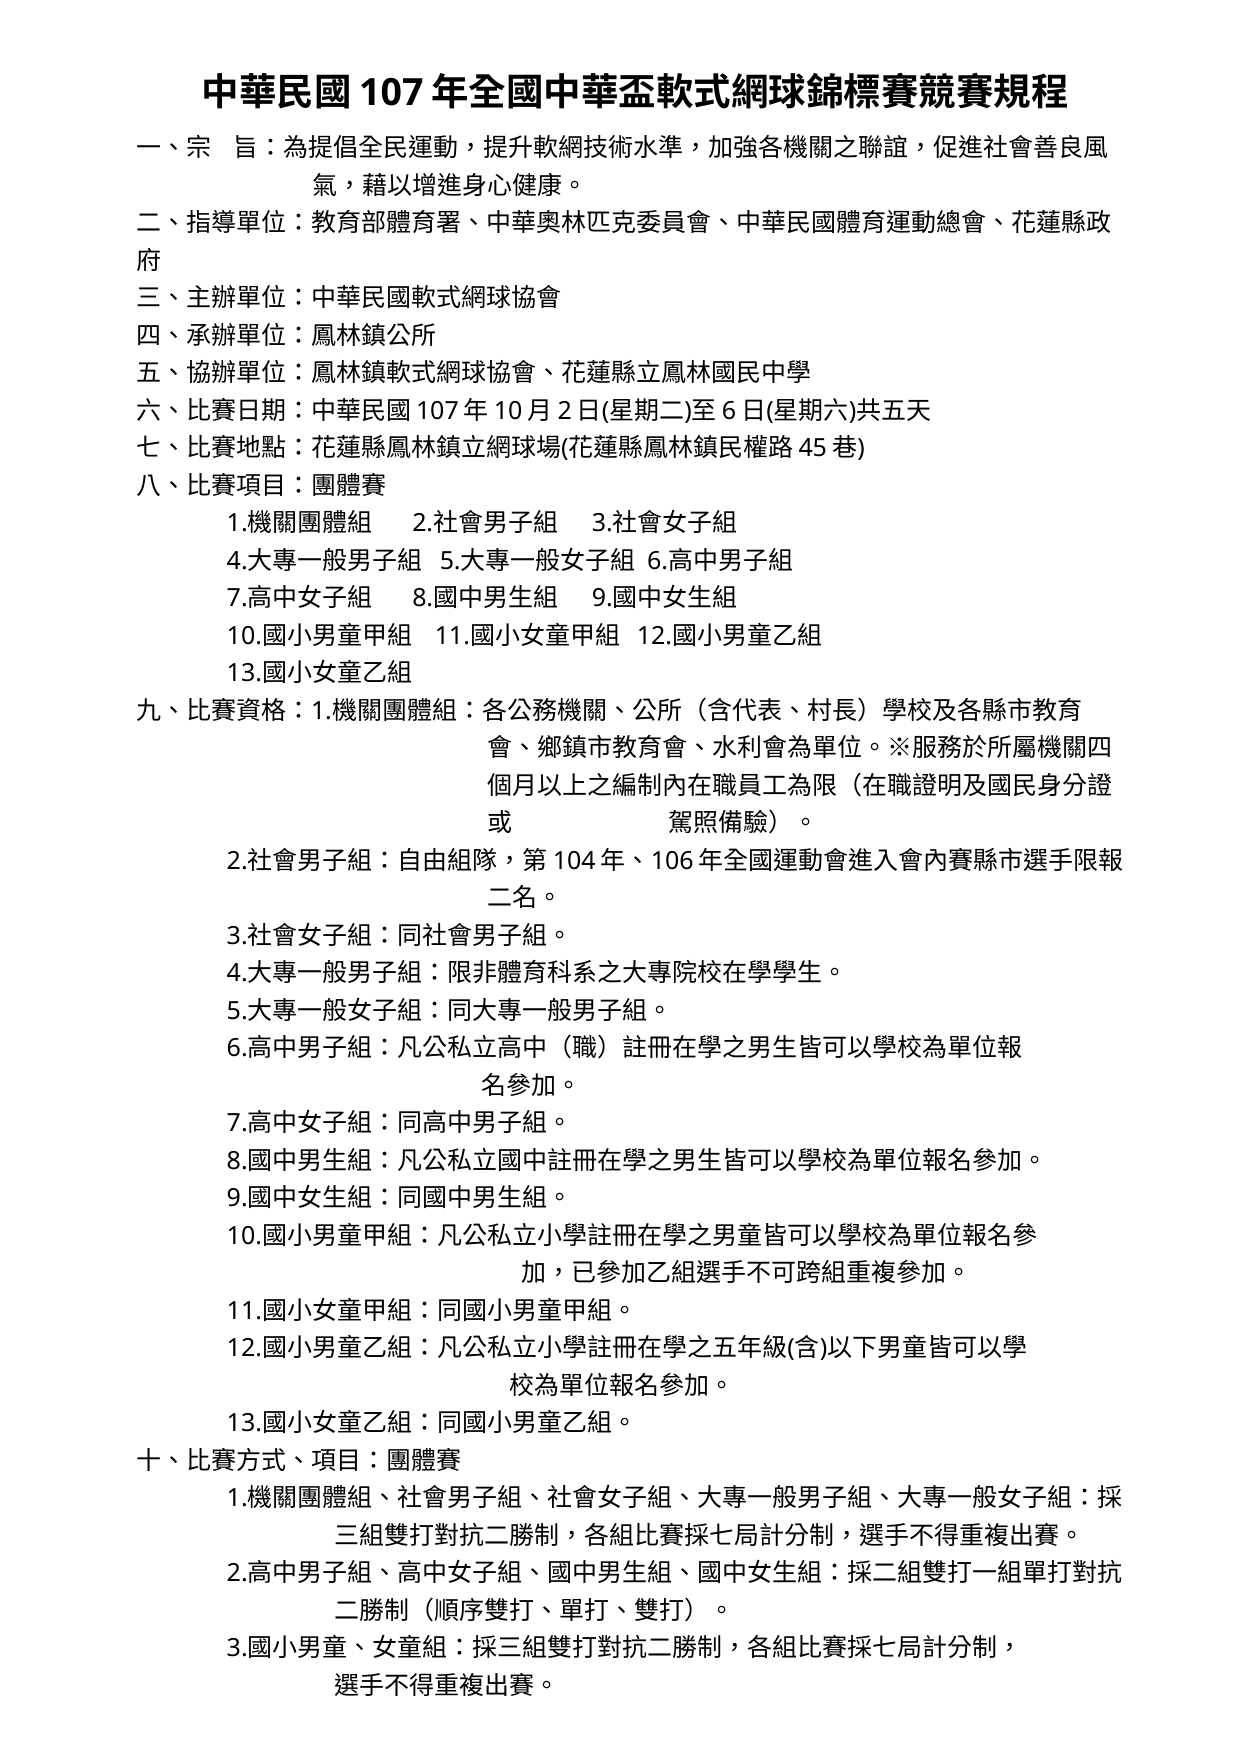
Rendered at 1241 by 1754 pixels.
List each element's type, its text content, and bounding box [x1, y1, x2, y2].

text 5.大專一般女子組：同大專一般男子組。 [136, 989, 1134, 1027]
text 7.高中女子組 8.國中男生組 9.國中女生組 [136, 577, 1134, 614]
text 6.高中男子組：凡公私立高中（職）註冊在學之男生皆可以學校為單位報 名參加。 [136, 1027, 1134, 1102]
text 9.國中女生組：同國中男生組。 [136, 1177, 1134, 1214]
text 3.國小男童、女童組：採三組雙打對抗二勝制，各組比賽採七局計分制， 選手不得重複出賽。 [136, 1627, 1134, 1702]
list 二、指導單位：教育部體育署、中華奧林匹克委員會、中華民國體育運動總會、花蓮縣政府 [136, 202, 1134, 277]
text 四、承辦單位：鳳林鎮公所 [136, 314, 1134, 352]
text 七、比賽地點：花蓮縣鳳林鎮立網球場(花蓮縣鳳林鎮民權路45巷) [136, 427, 1134, 464]
text 1.機關團體組、社會男子組、社會女子組、大專一般男子組、大專一般女子組：採三組雙打對抗二勝制，各組比賽採七局計分制，選手不得重複出賽。 [136, 1477, 1134, 1552]
text 4.大專一般男子組 5.大專一般女子組 6.高中男子組 [136, 539, 1134, 577]
text 10.國小男童甲組：凡公私立小學註冊在學之男童皆可以學校為單位報名參 加，已參加乙組選手不可跨組重複參加。 [136, 1214, 1134, 1289]
text 13.國小女童乙組：同國小男童乙組。 [136, 1402, 1134, 1439]
text 六、比賽日期：中華民國107年10月2日(星期二)至6日(星期六)共五天 [136, 389, 1134, 427]
text 4.大專一般男子組：限非體育科系之大專院校在學學生。 [136, 952, 1134, 989]
text 10.國小男童甲組 11.國小女童甲組 12.國小男童乙組 [136, 614, 1134, 652]
text 八、比賽項目：團體賽 [136, 464, 1134, 502]
text 3.社會女子組：同社會男子組。 [136, 914, 1134, 952]
text 五、協辦單位：鳳林鎮軟式網球協會、花蓮縣立鳳林國民中學 [136, 352, 1134, 389]
text 7.高中女子組：同高中男子組。 [136, 1102, 1134, 1139]
text 2.高中男子組、高中女子組、國中男生組、國中女生組：採二組雙打一組單打對抗二勝制（順序雙打、單打、雙打）。 [136, 1552, 1134, 1627]
text 1.機關團體組 2.社會男子組 3.社會女子組 [136, 502, 1134, 539]
text 2.社會男子組：自由組隊，第104年、106年全國運動會進入會內賽縣市選手限報二名。 [136, 839, 1134, 914]
text 13.國小女童乙組 [136, 652, 1134, 689]
text 九、比賽資格：1.機關團體組：各公務機關、公所（含代表、村長）學校及各縣市教育 會、鄉鎮市教育會、水利會為單位。※服務於所屬機關四 個月以上之編制內在職員工為限（在職證明及國民身分證或 駕照備驗）。 [136, 689, 1134, 839]
text 三、主辦單位：中華民國軟式網球協會 [136, 277, 1134, 314]
text 中華民國107年全國中華盃軟式網球錦標賽競賽規程 [136, 52, 1134, 127]
text 12.國小男童乙組：凡公私立小學註冊在學之五年級(含)以下男童皆可以學 校為單位報名參加。 [136, 1327, 1134, 1402]
text 十、比賽方式、項目：團體賽 [136, 1439, 1134, 1477]
text 8.國中男生組：凡公私立國中註冊在學之男生皆可以學校為單位報名參加。 [136, 1139, 1134, 1177]
text 11.國小女童甲組：同國小男童甲組。 [136, 1289, 1134, 1327]
list 一、宗 旨：為提倡全民運動，提升軟網技術水準，加強各機關之聯誼，促進社會善良風 氣，藉以增進身心健康。 [136, 127, 1134, 202]
